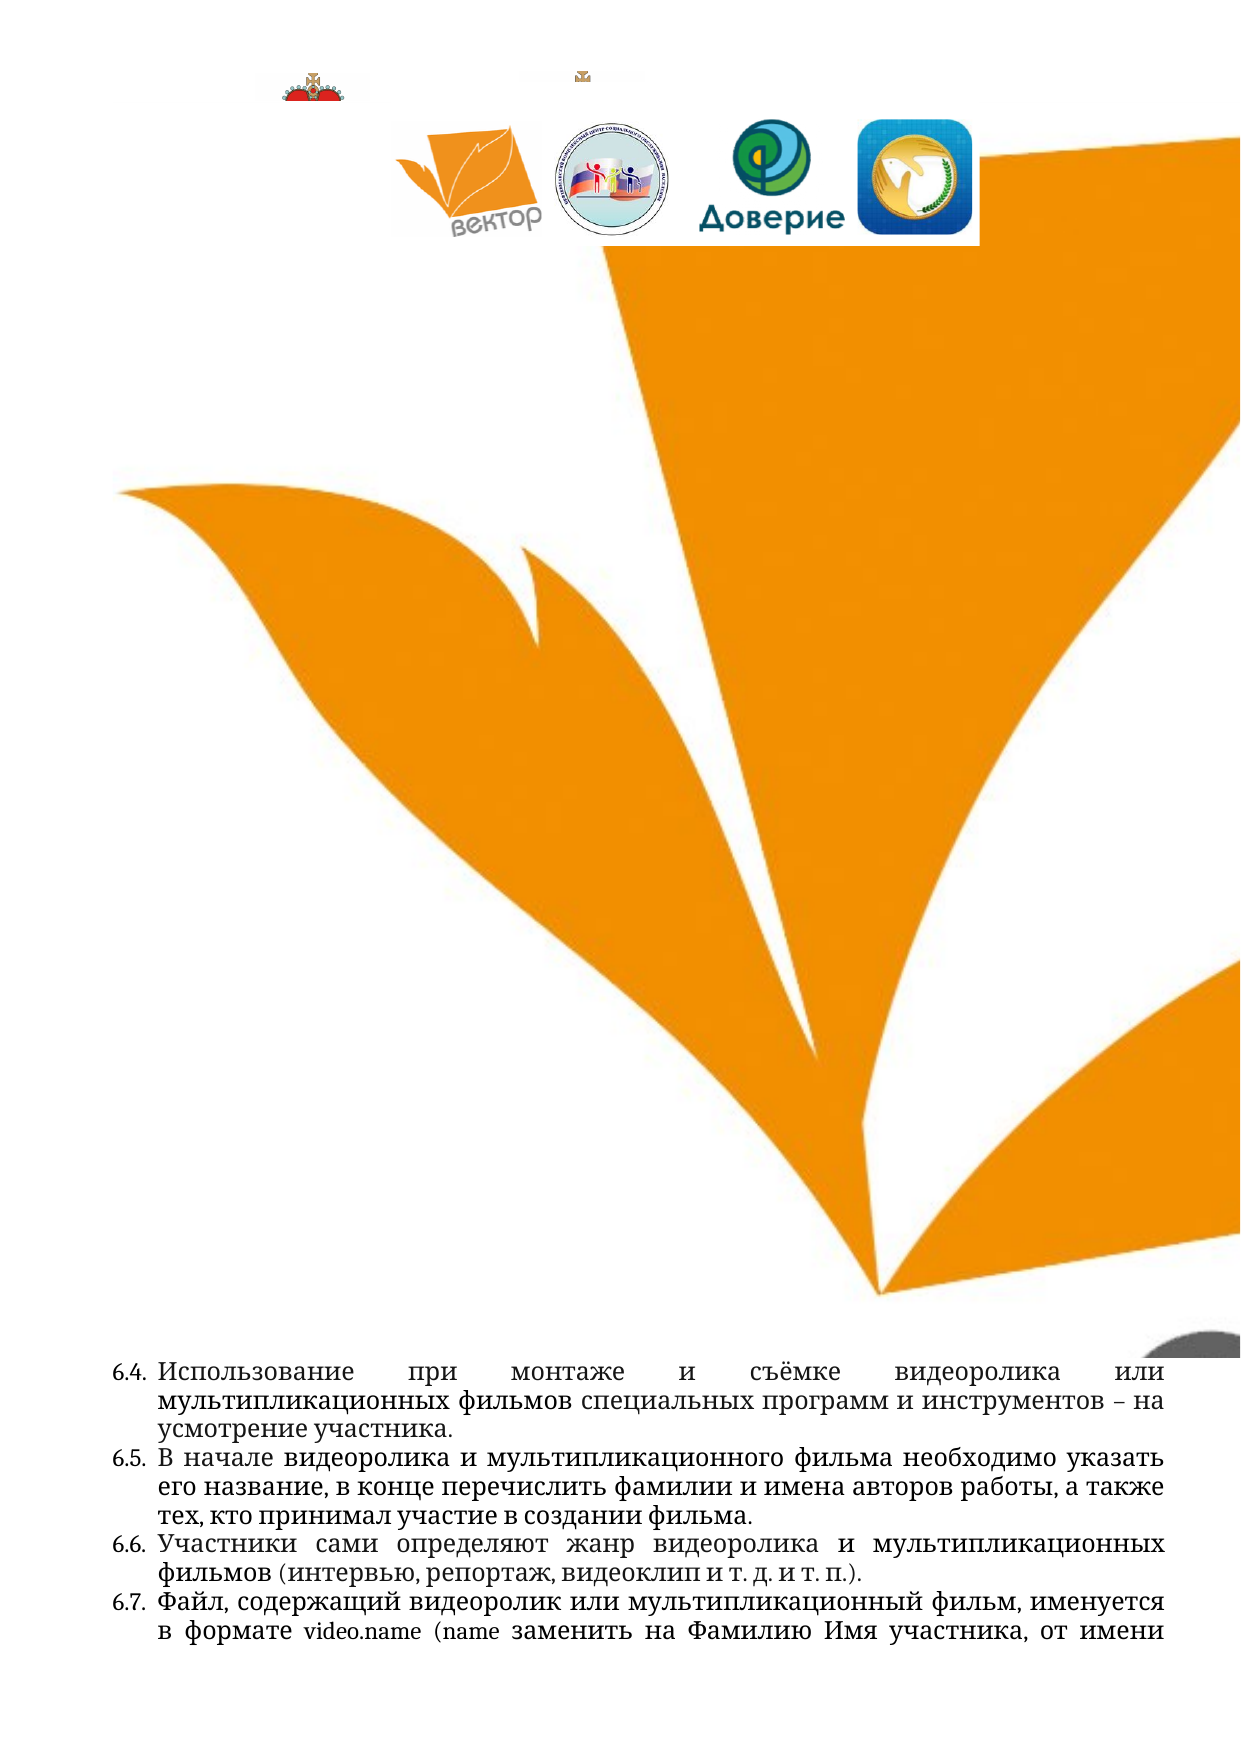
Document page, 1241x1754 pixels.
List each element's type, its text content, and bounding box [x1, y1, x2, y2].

list Использование при монтаже и съёмке видеоролика или мультипликационных фильмов специальных программ и инструментов – на усмотрение участника. [112, 1358, 1165, 1444]
picture [112, 71, 1241, 1358]
list Файл, содержащий видеоролик или мультипликационный фильм, именуется в формате video.name (name заменить на Фамилию Имя участника, от имени которого подана индивидуальная или коллективная заявка, например, video.ivanovsergey). [112, 1588, 1165, 1645]
list В начале видеоролика и мультипликационного фильма необходимо указать его название, в конце перечислить фамилии и имена авторов работы, а также тех, кто принимал участие в создании фильма. [112, 1444, 1165, 1530]
list Участники сами определяют жанр видеоролика и мультипликационных фильмов (интервью, репортаж, видеоклип и т. д. и т. п.). [112, 1530, 1165, 1588]
